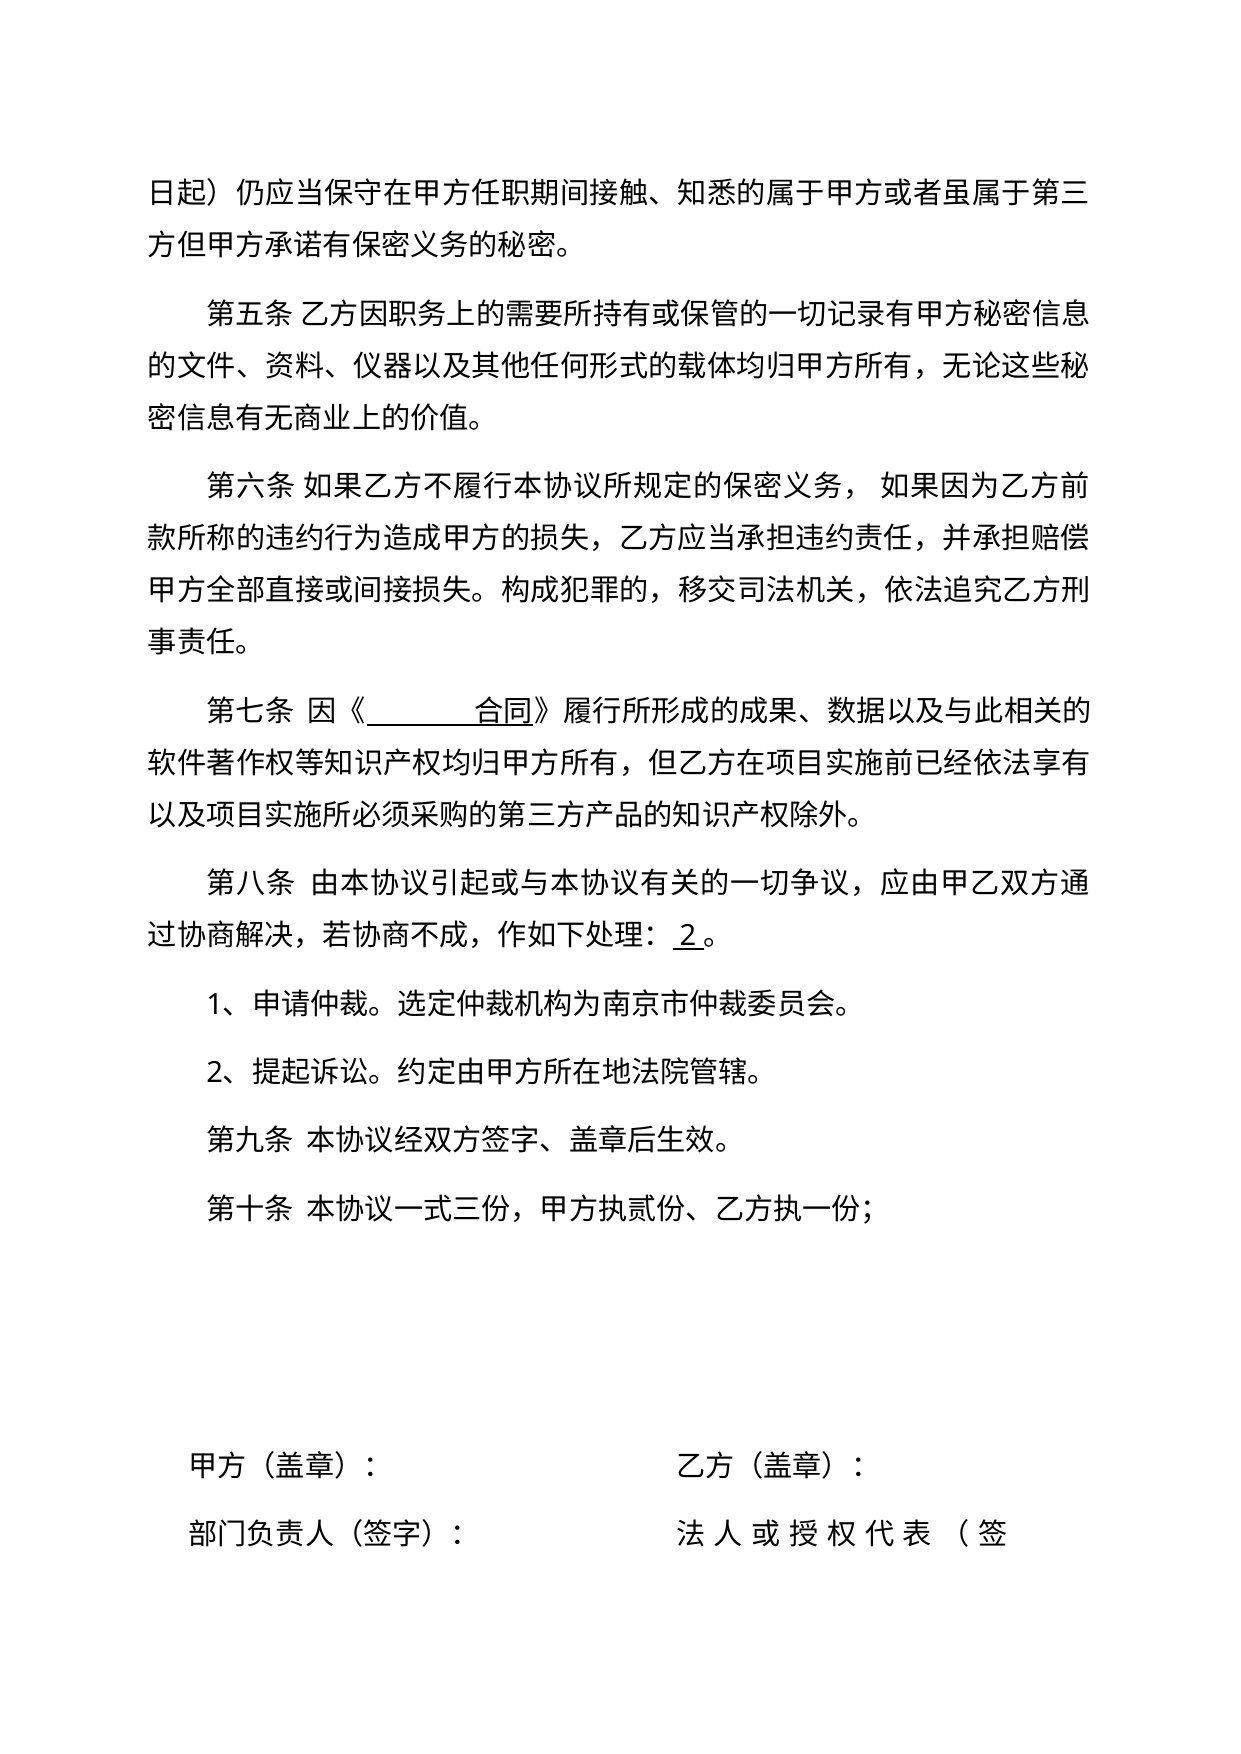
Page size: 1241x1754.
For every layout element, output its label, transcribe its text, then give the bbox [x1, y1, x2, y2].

text 第五条 乙方因职务上的需要所持有或保管的一切记录有甲方秘密信息的文件、资料、仪器以及其他任何形式的载体均归甲方所有，无论这些秘密信息有无商业上的价值。 [148, 282, 1092, 439]
text 2、提起诉讼。约定由甲方所在地法院管辖。 [148, 1041, 1092, 1093]
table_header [148, 1419, 664, 1555]
text 第九条 本协议经双方签字、盖章后生效。 [148, 1109, 1092, 1161]
text 第七条 因《 合同》履行所形成的成果、数据以及与此相关的软件著作权等知识产权均归甲方所有，但乙方在项目实施前已经依法享有以及项目实施所必须采购的第三方产品的知识产权除外。 [148, 679, 1092, 836]
text 第十条 本协议一式三份，甲方执贰份、乙方执一份； [148, 1177, 1092, 1229]
text 1、申请仲裁。选定仲裁机构为南京市仲裁委员会。 [148, 972, 1092, 1024]
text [148, 162, 1092, 266]
text 第八条 由本协议引起或与本协议有关的一切争议，应由甲乙双方通过协商解决，若协商不成，作如下处理： 2 。 [148, 852, 1092, 956]
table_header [665, 1419, 1019, 1555]
text 第六条 如果乙方不履行本协议所规定的保密义务， 如果因为乙方前款所称的违约行为造成甲方的损失，乙方应当承担违约责任，并承担赔偿甲方全部直接或间接损失。构成犯罪的，移交司法机关，依法追究乙方刑事责任。 [148, 455, 1092, 663]
